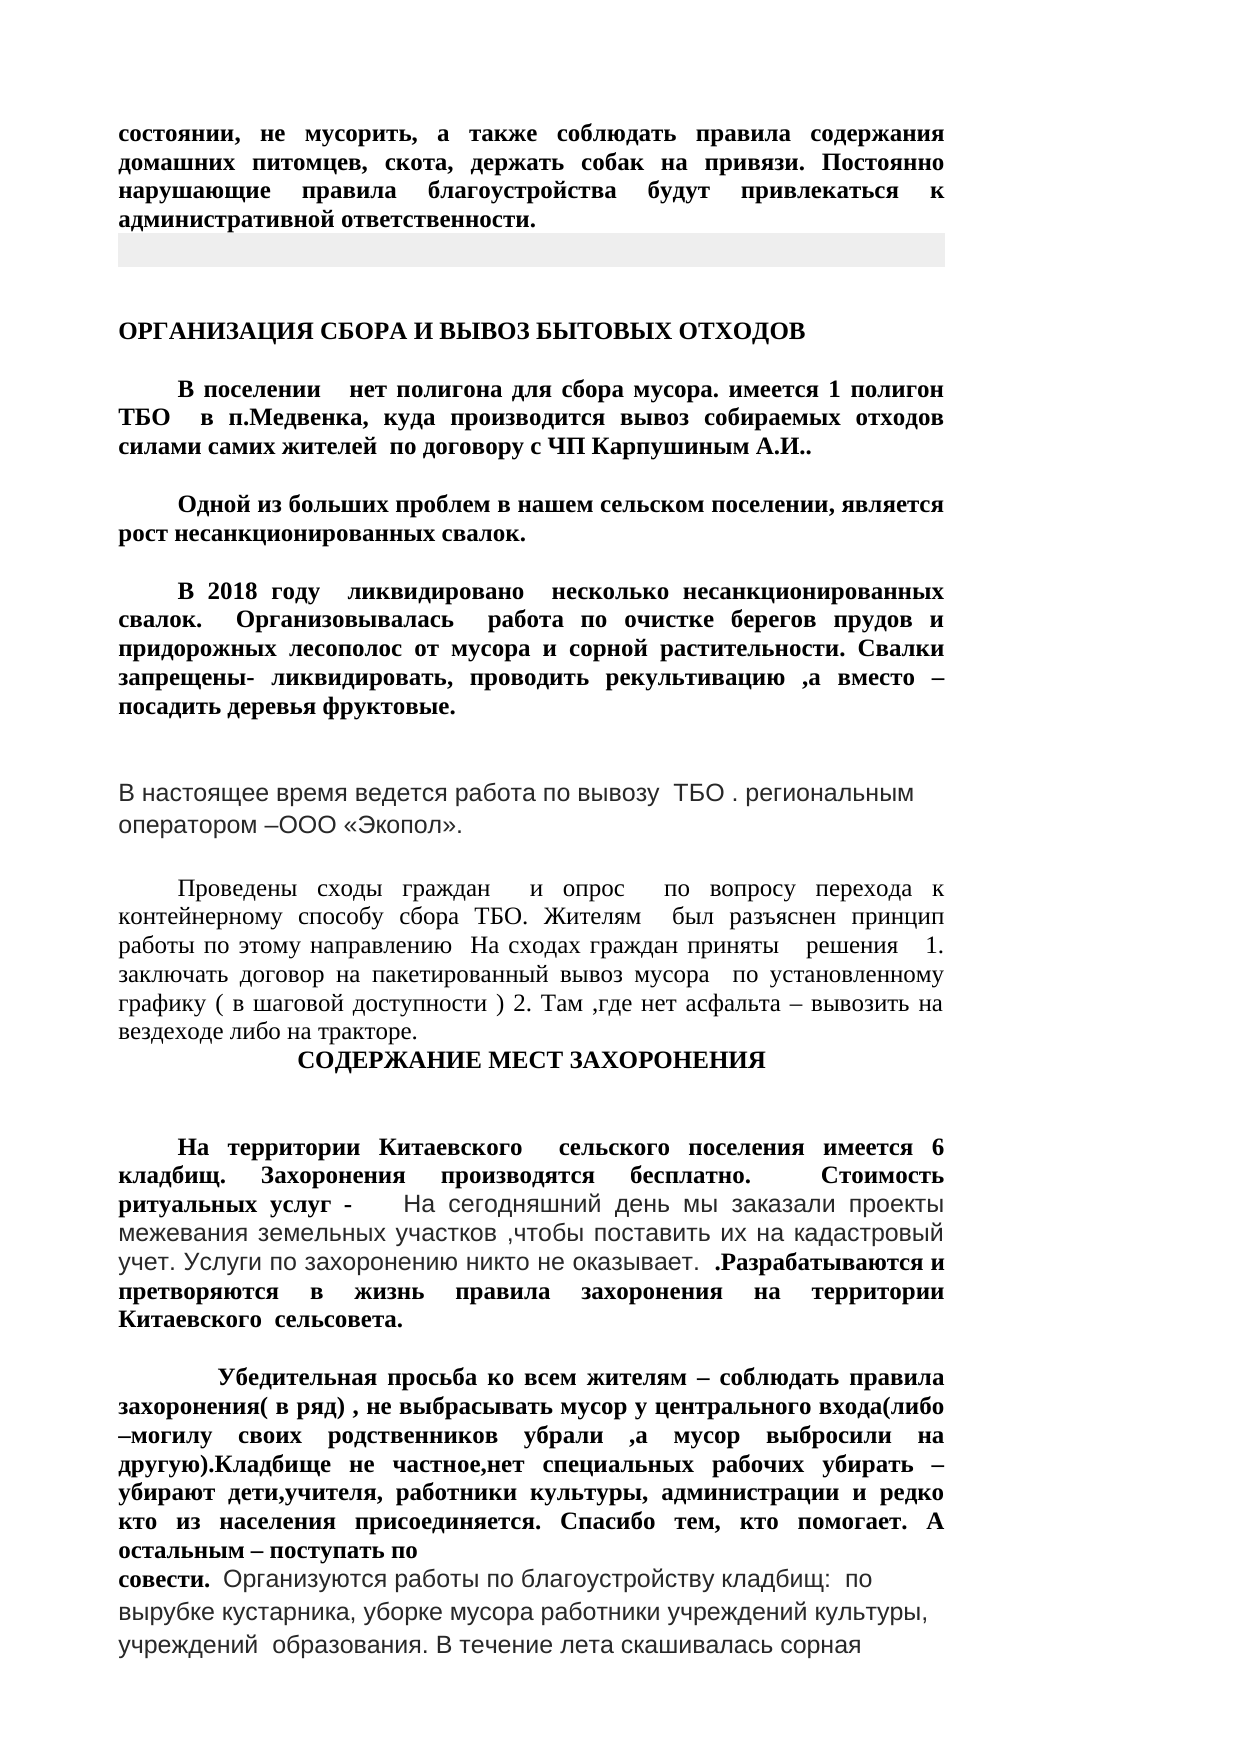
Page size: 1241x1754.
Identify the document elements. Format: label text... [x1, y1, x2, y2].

text Одной из больших проблем в нашем сельском поселении, является рост несанкционированных свалок. [118, 489, 945, 547]
text В 2018 году ликвидировано несколько несанкционированных свалок. Организовывалась работа по очистке берегов прудов и придорожных лесополос от мусора и сорной растительности. Свалки запрещены- ликвидировать, проводить рекультивацию ,а вместо – посадить деревья фруктовые. [118, 576, 945, 719]
text В настоящее время ведется работа по вывозу ТБО . региональным оператором –ООО «Экопол». [118, 777, 945, 839]
text СОДЕРЖАНИЕ МЕСТ ЗАХОРОНЕНИЯ [118, 1045, 945, 1074]
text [118, 1564, 945, 1659]
text Убедительная просьба ко всем жителям – соблюдать правила захоронения( в ряд) , не выбрасывать мусор у центрального входа(либо –могилу своих родственников убрали ,а мусор выбросили на другую).Кладбище не частное,нет специальных рабочих убирать – убирают дети,учителя, работники культуры, администрации и редко кто из населения присоединяется. Спасибо тем, кто помогает. А остальным – поступать по [118, 1362, 945, 1564]
text На территории Китаевского сельского поселения имеется 6 кладбищ. Захоронения производятся бесплатно. Стоимость ритуальных услуг - На сегодняшний день мы заказали проекты межевания земельных участков ,чтобы поставить их на кадастровый учет. Услуги по захоронению никто не оказывает. .Разрабатываются и претворяются в жизнь правила захоронения на территории Китаевского сельсовета. [118, 1132, 945, 1333]
text Проведены сходы граждан и опрос по вопросу перехода к контейнерному способу сбора ТБО. Жителям был разъяснен принцип работы по этому направлению На сходах граждан приняты решения 1. заключать договор на пакетированный вывоз мусора по установленному графику ( в шаговой доступности ) 2. Там ,где нет асфальта – вывозить на вездеходе либо на тракторе. [118, 873, 945, 1045]
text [118, 118, 945, 233]
text В поселении нет полигона для сбора мусора. имеется 1 полигон ТБО в п.Медвенка, куда производится вывоз собираемых отходов силами самих жителей по договору с ЧП Карпушиным А.И.. [118, 374, 945, 460]
text ОРГАНИЗАЦИЯ СБОРА И ВЫВОЗ БЫТОВЫХ ОТХОДОВ [118, 316, 945, 344]
